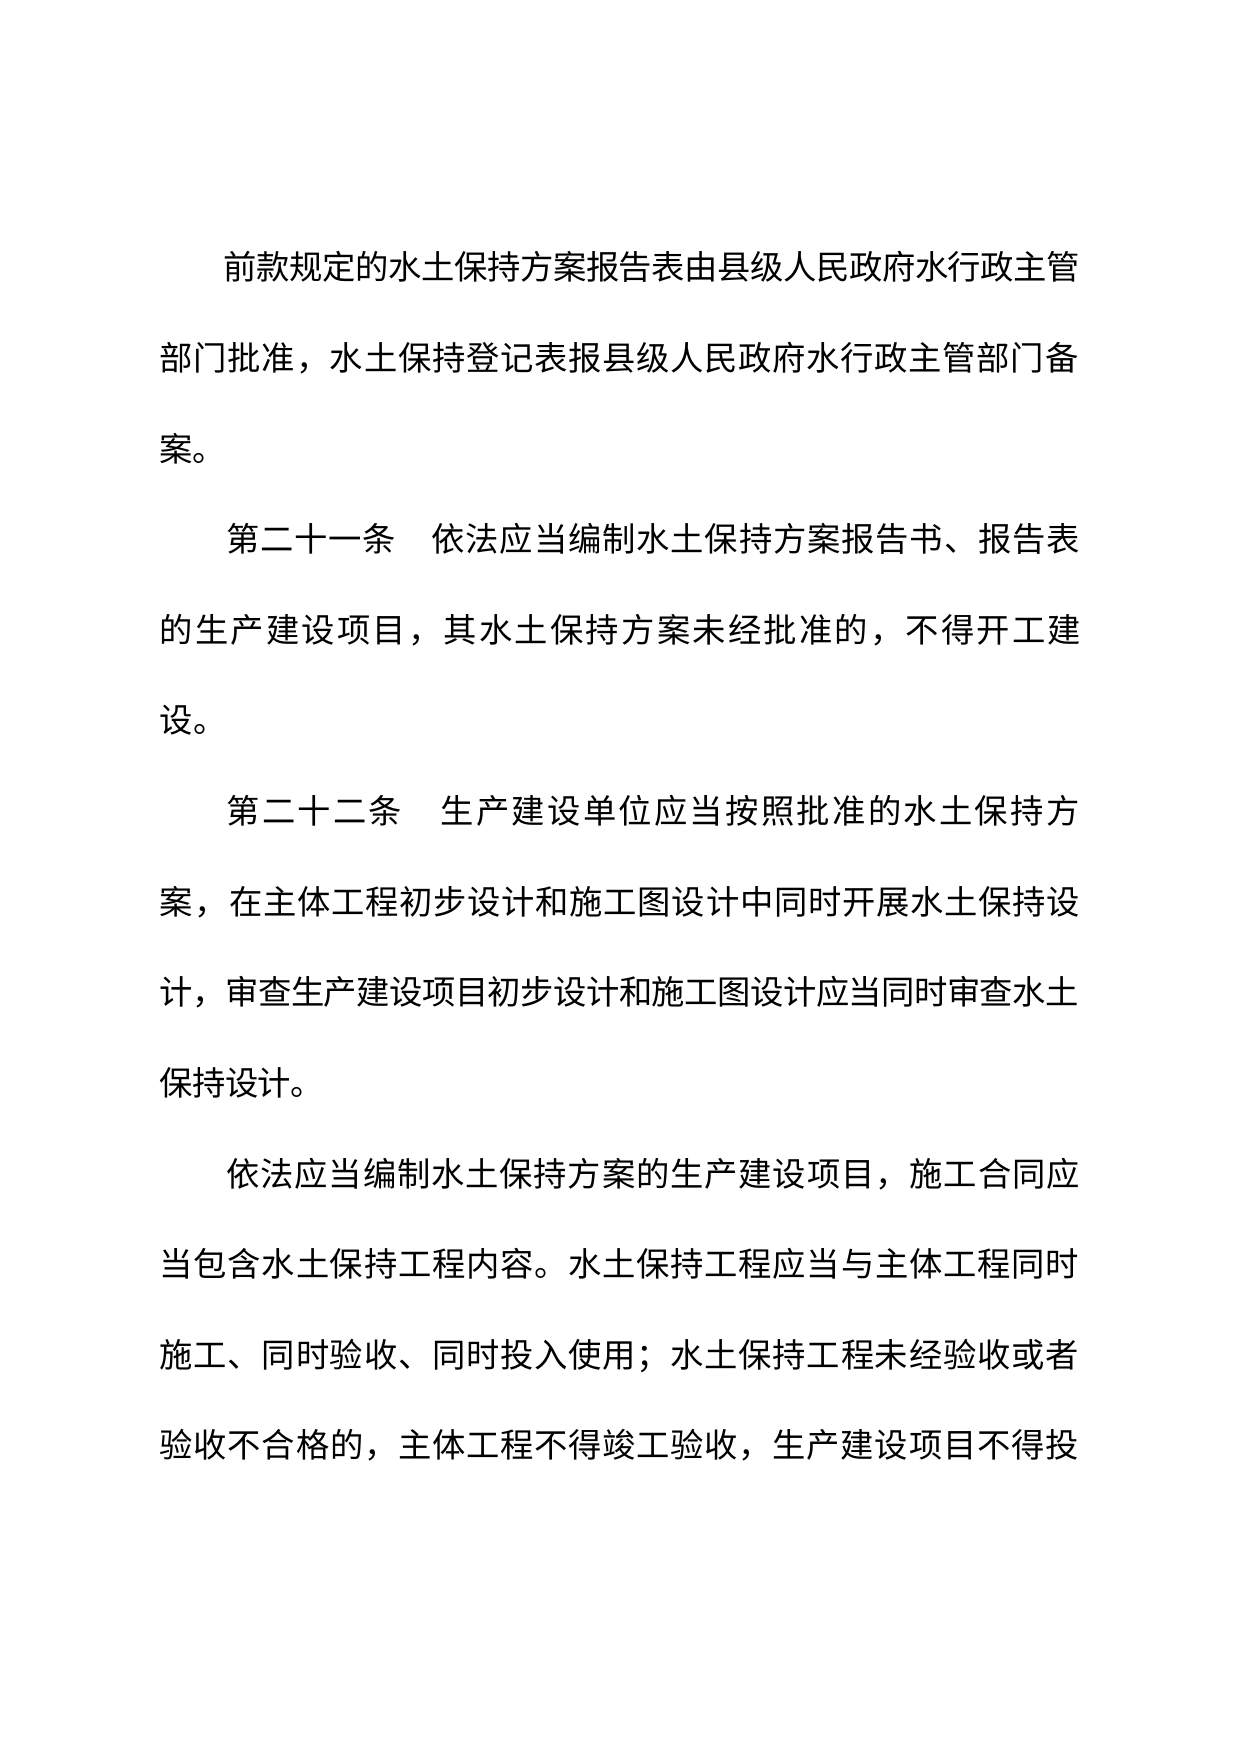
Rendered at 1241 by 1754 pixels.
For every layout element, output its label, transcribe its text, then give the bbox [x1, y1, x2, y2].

list 第二十一条 依法应当编制水土保持方案报告书、报告表的生产建设项目，其水土保持方案未经批准的，不得开工建设。 [159, 492, 1081, 764]
text 前款规定的水土保持方案报告表由县级人民政府水行政主管部门批准，水土保持登记表报县级人民政府水行政主管部门备案。 [159, 220, 1081, 492]
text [159, 1126, 1081, 1489]
text 第二十二条 生产建设单位应当按照批准的水土保持方案，在主体工程初步设计和施工图设计中同时开展水土保持设计，审查生产建设项目初步设计和施工图设计应当同时审查水土保持设计。 [159, 764, 1081, 1126]
